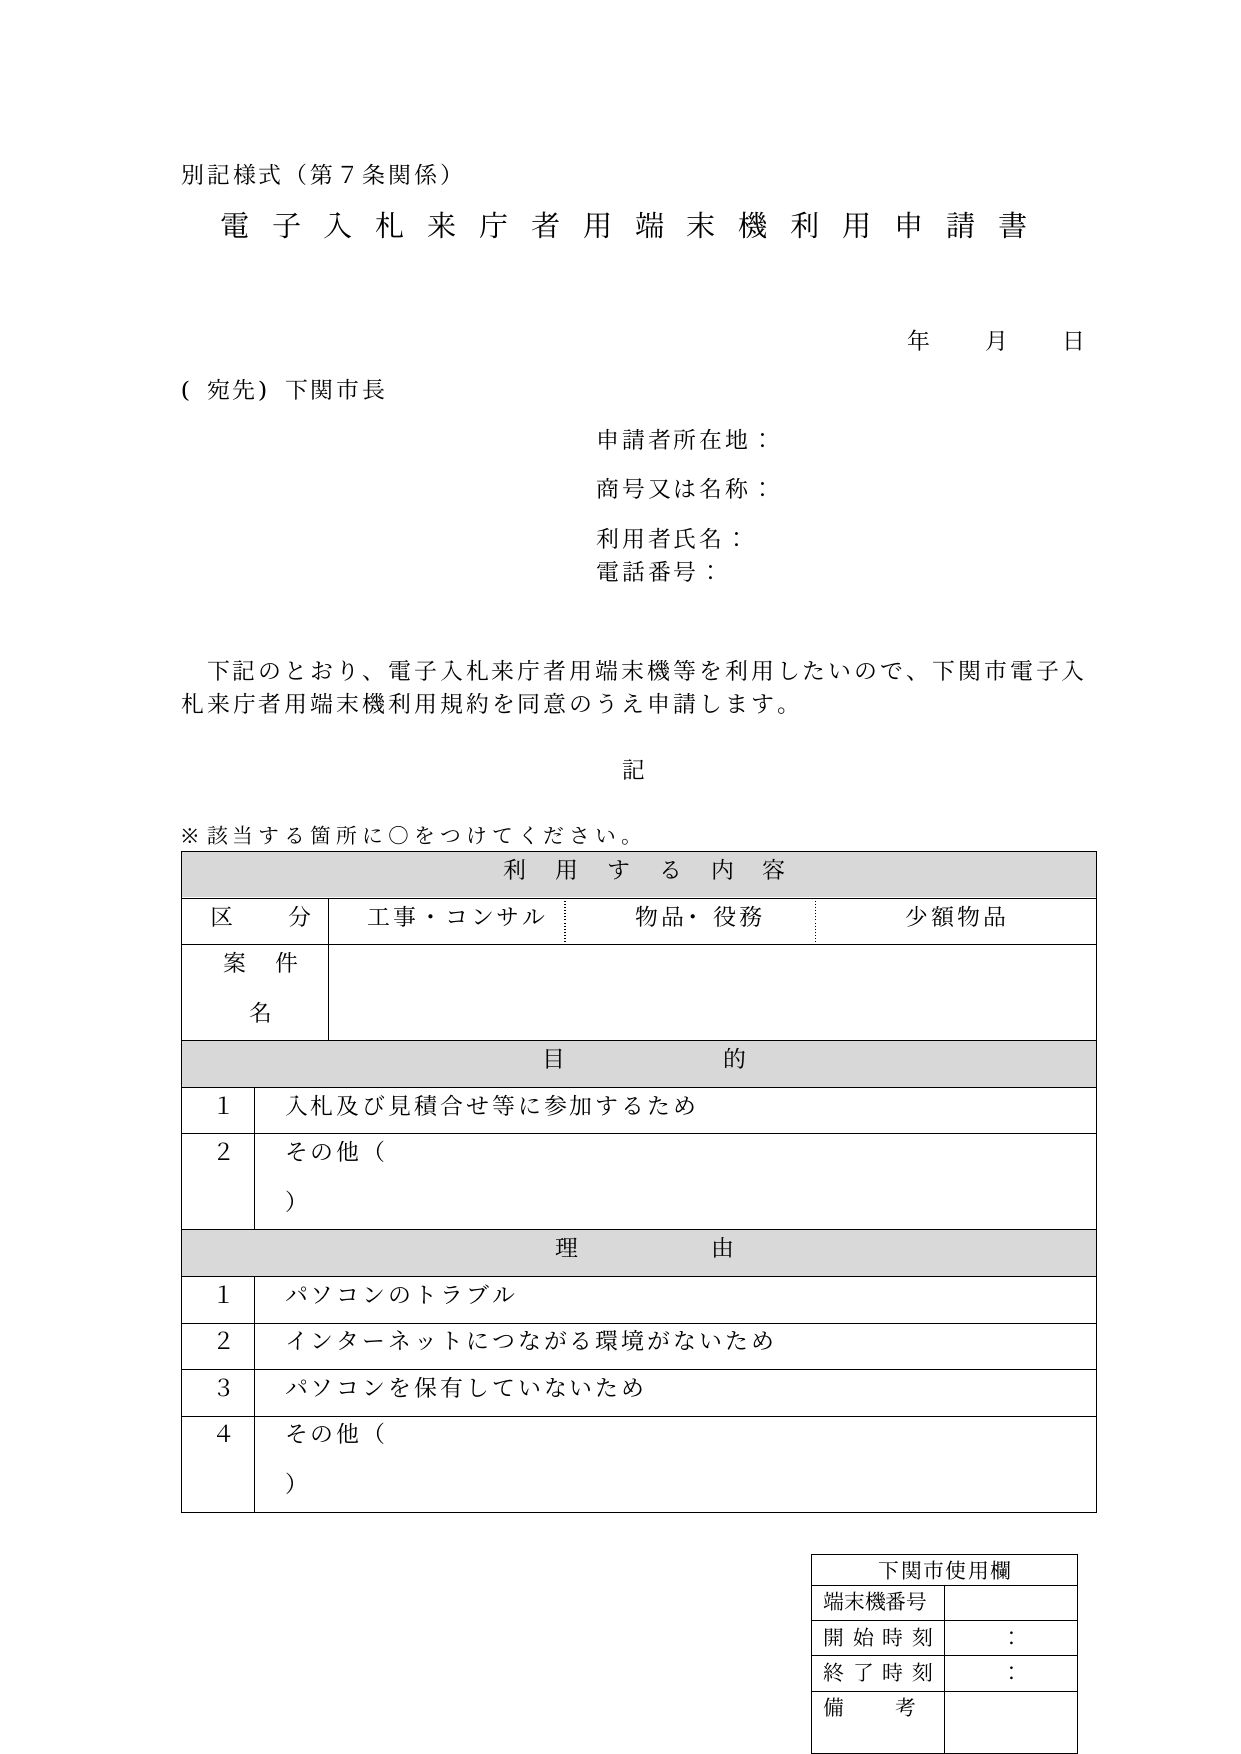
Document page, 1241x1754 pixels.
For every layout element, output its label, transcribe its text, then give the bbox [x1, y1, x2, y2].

text ※該当する箇所に○をつけてください。 [181, 818, 1089, 851]
subtitle 記 [181, 752, 1089, 785]
text 利用者氏名： [181, 521, 1089, 554]
table_cell １ [182, 1277, 254, 1322]
text 商号又は名称： [181, 471, 1089, 504]
table_cell 工事・コンサル [329, 899, 565, 944]
table_cell 備 考 [812, 1692, 944, 1753]
table_cell 少額物品 [816, 899, 1096, 944]
table_header 利 用 す る 内 容 [182, 852, 1096, 897]
table_cell ３ [182, 1370, 254, 1416]
table_cell 開始時刻 [812, 1621, 944, 1655]
text 下記のとおり、電子入札来庁者用端末機等を利用したいので、下関市電子入札来庁者用端末機利用規約を同意のうえ申請します。 [181, 653, 1089, 719]
table_header 下関市使用欄 [812, 1555, 1077, 1584]
table_cell その他（ ） [255, 1134, 1096, 1229]
table_cell 入札及び見積合せ等に参加するため [255, 1088, 1096, 1133]
table_cell 区 分 [182, 899, 328, 944]
table_cell 目 的 [182, 1041, 1096, 1087]
table_cell ４ [182, 1417, 254, 1512]
text 年 月 日 [181, 323, 1089, 356]
table_cell インターネットにつながる環境がないため [255, 1324, 1096, 1369]
text 申請者所在地： [181, 422, 1089, 455]
table_cell [945, 1586, 1077, 1620]
table_cell ２ [182, 1134, 254, 1229]
table_cell 案 件 名 [182, 945, 328, 1040]
table_cell パソコンのトラブル [255, 1277, 1096, 1322]
text 電子入札来庁者用端末機利用申請書 [181, 191, 1089, 257]
table_cell 端末機番号 [812, 1586, 944, 1620]
table_cell [329, 945, 1096, 1040]
text (宛先)下関市長 [181, 356, 1089, 422]
table_cell 終了時刻 [812, 1656, 944, 1691]
table_cell １ [182, 1088, 254, 1133]
table_cell ： [945, 1656, 1077, 1691]
text 電話番号： [181, 554, 1089, 587]
text 別記様式（第７条関係） [181, 158, 1089, 191]
table_cell ２ [182, 1324, 254, 1369]
table_cell 物品･役務 [565, 899, 816, 944]
table_cell 理 由 [182, 1230, 1096, 1276]
table_cell ： [945, 1621, 1077, 1655]
table_cell その他（ ） [255, 1417, 1096, 1512]
table_cell [945, 1692, 1077, 1753]
table_cell パソコンを保有していないため [255, 1370, 1096, 1416]
